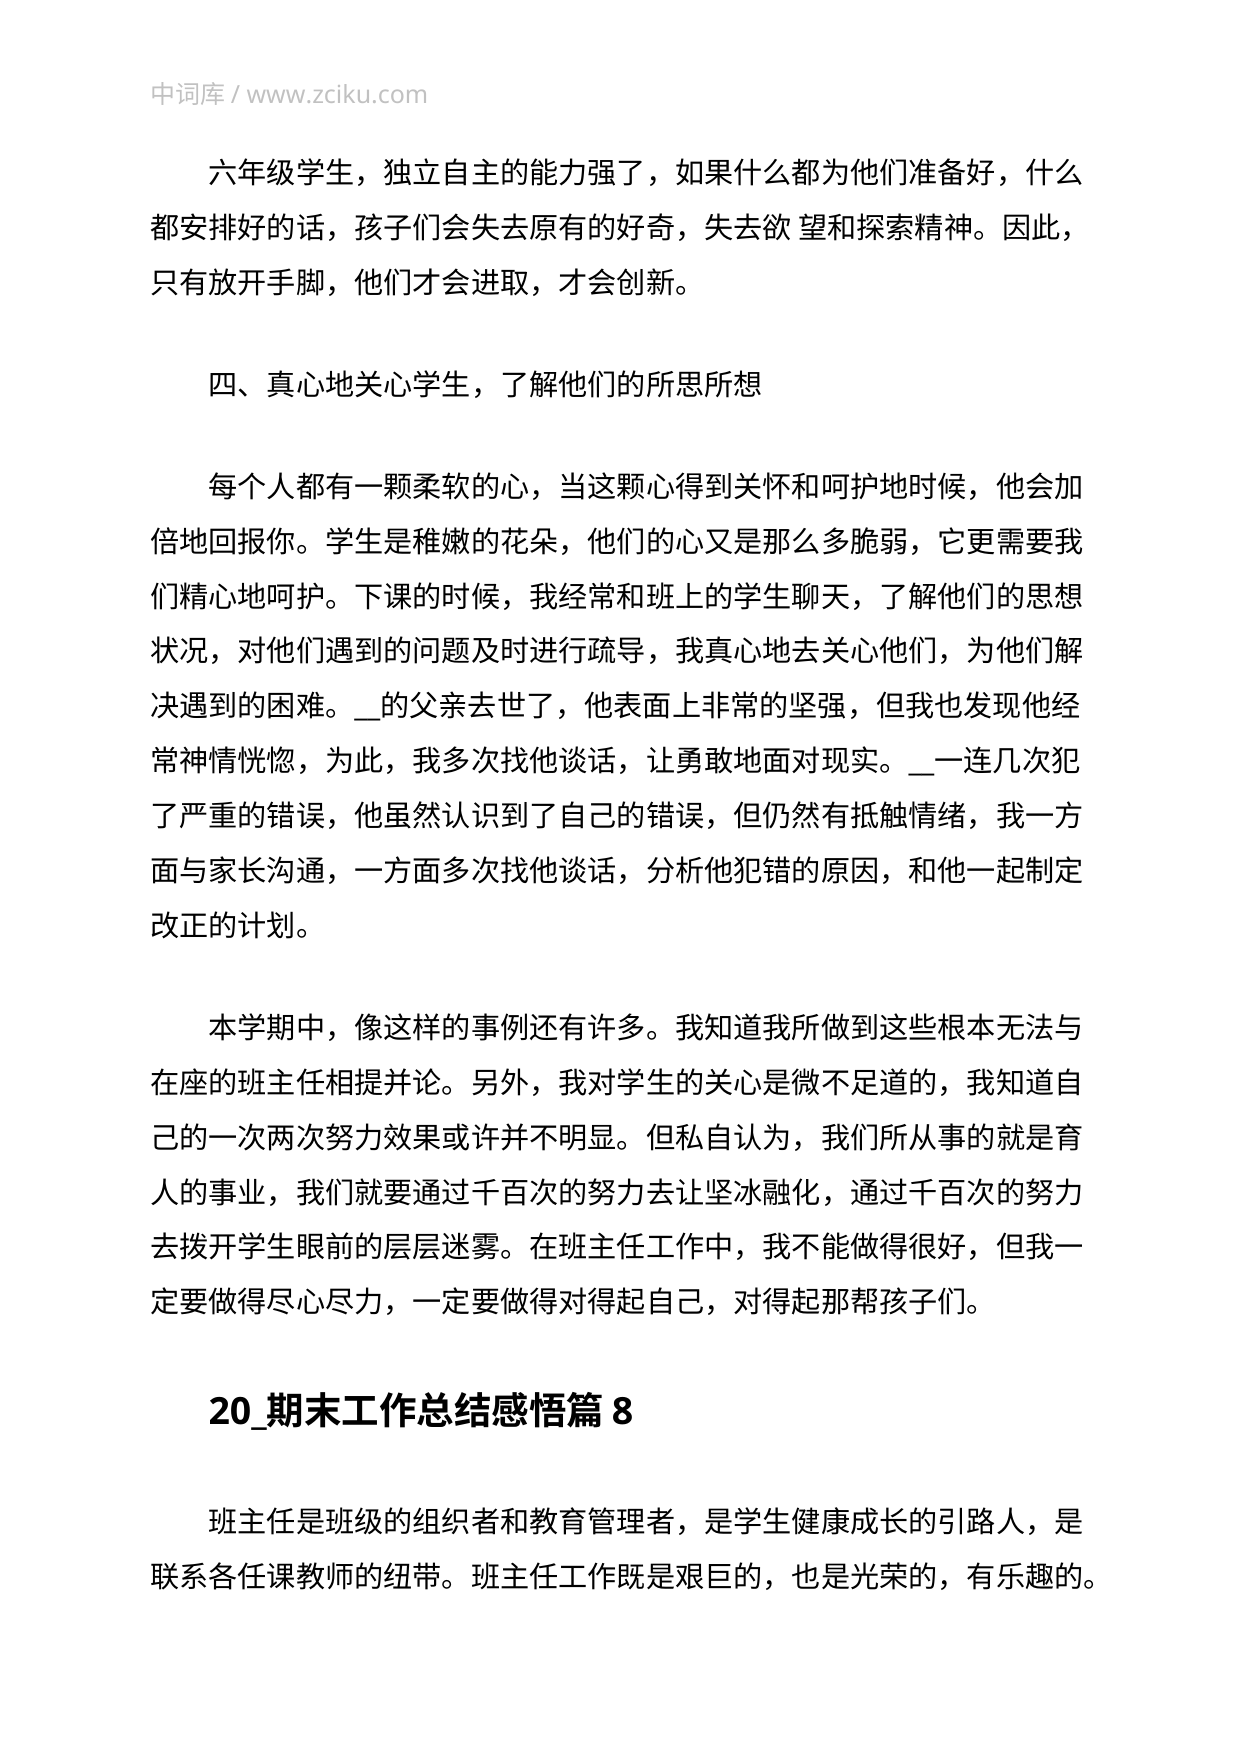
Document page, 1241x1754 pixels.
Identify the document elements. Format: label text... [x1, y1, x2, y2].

text 六年级学生，独立自主的能力强了，如果什么都为他们准备好，什么都安排好的话，孩子们会失去原有的好奇，失去欲 望和探索精神。因此，只有放开手脚，他们才会进取，才会创新。 [150, 150, 1090, 302]
text 本学期中，像这样的事例还有许多。我知道我所做到这些根本无法与在座的班主任相提并论。另外，我对学生的关心是微不足道的，我知道自己的一次两次努力效果或许并不明显。但私自认为，我们所从事的就是育人的事业，我们就要通过千百次的努力去让坚冰融化，通过千百次的努力去拨开学生眼前的层层迷雾。在班主任工作中，我不能做得很好，但我一定要做得尽心尽力，一定要做得对得起自己，对得起那帮孩子们。 [150, 1004, 1090, 1321]
text 20_期末工作总结感悟篇8 [150, 1381, 1090, 1435]
text 每个人都有一颗柔软的心，当这颗心得到关怀和呵护地时候，他会加倍地回报你。学生是稚嫩的花朵，他们的心又是那么多脆弱，它更需要我们精心地呵护。下课的时候，我经常和班上的学生聊天，了解他们的思想状况，对他们遇到的问题及时进行疏导，我真心地去关心他们，为他们解决遇到的困难。__的父亲去世了，他表面上非常的坚强，但我也发现他经常神情恍惚，为此，我多次找他谈话，让勇敢地面对现实。__一连几次犯了严重的错误，他虽然认识到了自己的错误，但仍然有抵触情绪，我一方面与家长沟通，一方面多次找他谈话，分析他犯错的原因，和他一起制定改正的计划。 [150, 463, 1090, 945]
text 四、真心地关心学生，了解他们的所思所想 [150, 362, 1090, 404]
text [150, 1498, 1090, 1596]
